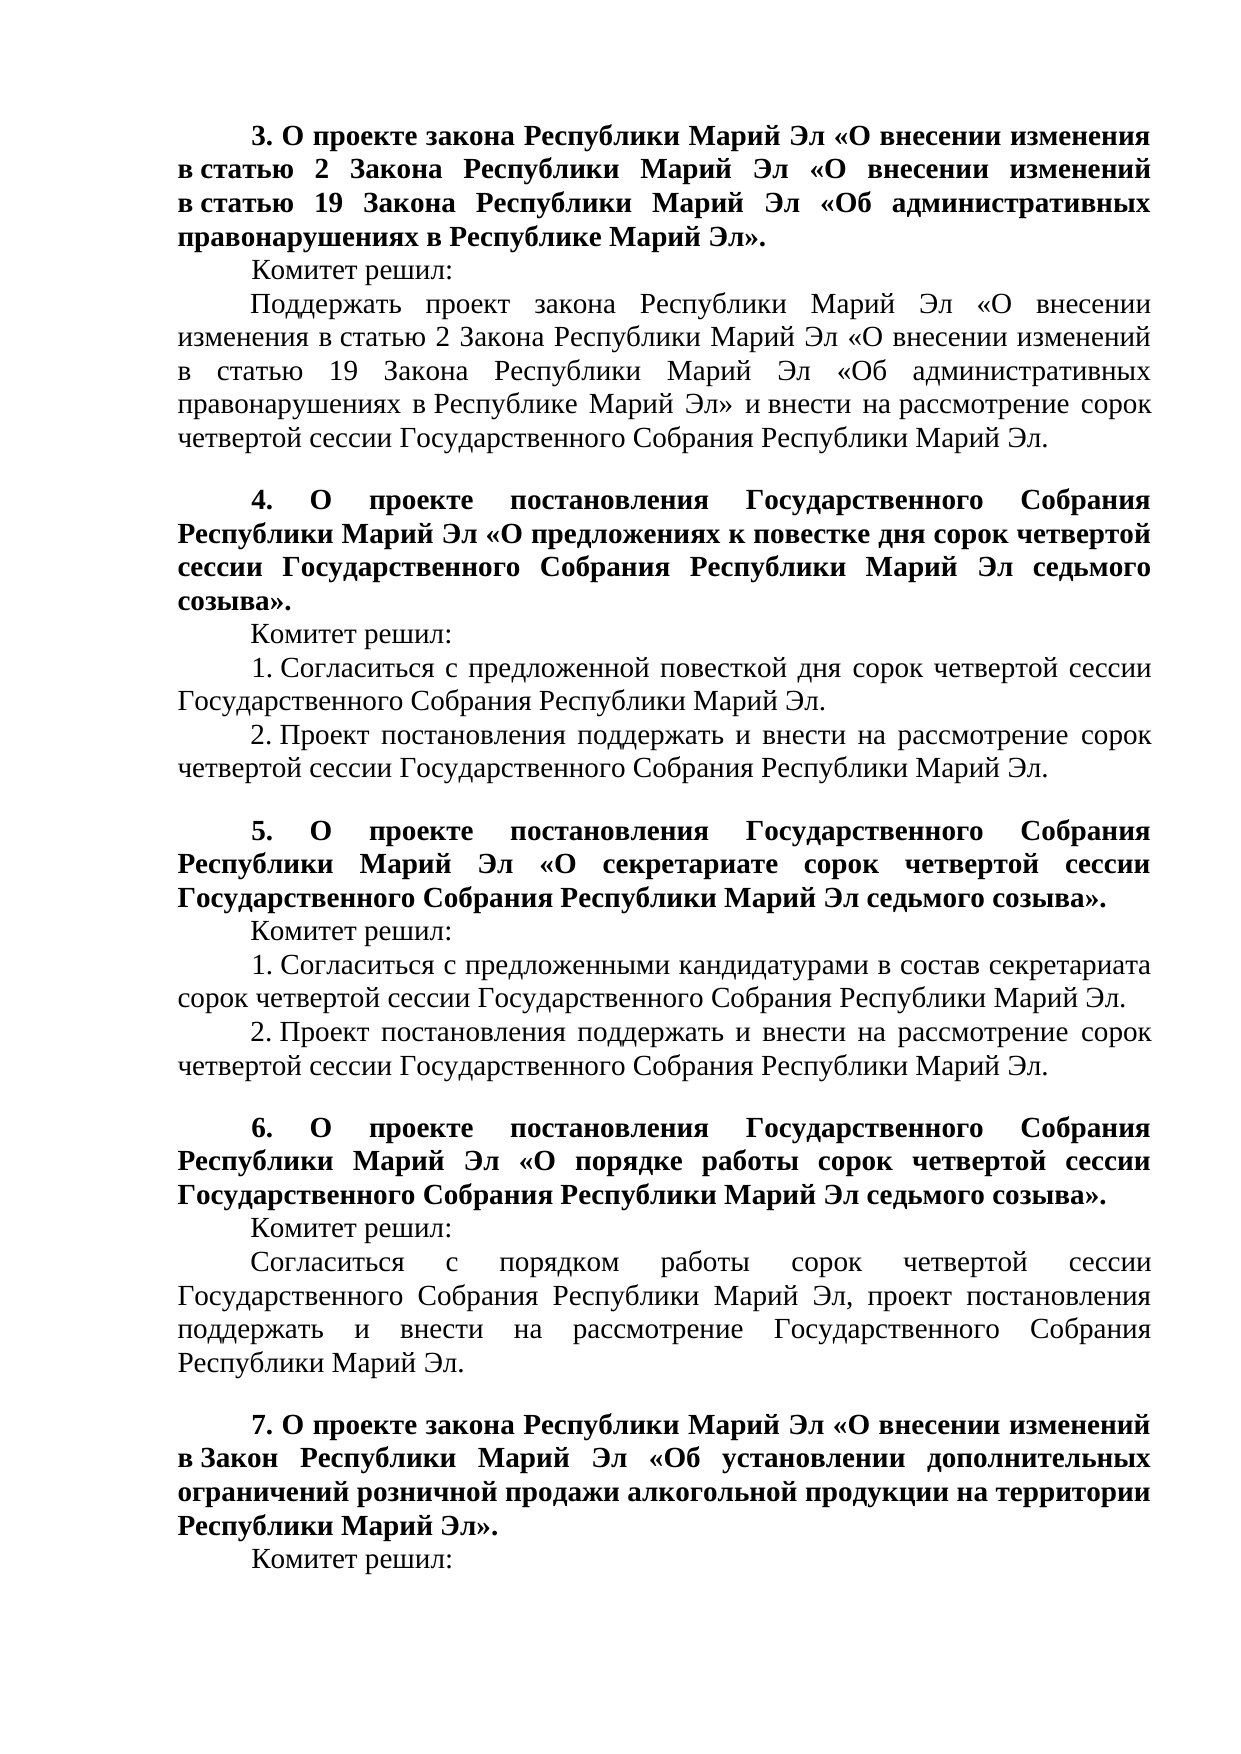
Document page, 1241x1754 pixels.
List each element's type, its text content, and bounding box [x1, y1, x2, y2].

text 6. О проекте постановления Государственного Собрания Республики Марий Эл «О порядке работы сорок четвертой сессии Государственного Собрания Республики Марий Эл седьмого созыва». [177, 1110, 1152, 1211]
text 5. О проекте постановления Государственного Собрания Республики Марий Эл «О секретариате сорок четвертой сессии Государственного Собрания Республики Марий Эл седьмого созыва». [177, 813, 1152, 913]
text Согласиться с порядком работы сорок четвертой сессии Государственного Собрания Республики Марий Эл, проект постановления поддержать и внести на рассмотрение Государственного Собрания Республики Марий Эл. [177, 1244, 1152, 1378]
text Комитет решил: [177, 252, 1152, 286]
text Поддержать проект закона Республики Марий Эл «О внесении изменения в статью 2 Закона Республики Марий Эл «О внесении изменений в статью 19 Закона Республики Марий Эл «Об административных правонарушениях в Республике Марий Эл» и внести на рассмотрение сорок четвертой сессии Государственного Собрания Республики Марий Эл. [177, 286, 1152, 453]
text Комитет решил: [177, 616, 1152, 650]
text 4. О проекте постановления Государственного Собрания Республики Марий Эл «О предложениях к повестке дня сорок четвертой сессии Государственного Собрания Республики Марий Эл седьмого созыва». [177, 482, 1152, 616]
text 3. О проекте закона Республики Марий Эл «О внесении изменения в статью 2 Закона Республики Марий Эл «О внесении изменений в статью 19 Закона Республики Марий Эл «Об административных правонарушениях в Республике Марий Эл». [177, 118, 1152, 252]
text 2. Проект постановления поддержать и внести на рассмотрение сорок четвертой сессии Государственного Собрания Республики Марий Эл. [177, 717, 1152, 784]
text 2. Проект постановления поддержать и внести на рассмотрение сорок четвертой сессии Государственного Собрания Республики Марий Эл. [177, 1014, 1152, 1081]
text Комитет решил: [177, 1541, 1152, 1575]
text Комитет решил: [177, 1211, 1152, 1244]
text 1. Согласиться с предложенной повесткой дня сорок четвертой сессии Государственного Собрания Республики Марий Эл. [177, 650, 1152, 717]
text Комитет решил: [177, 913, 1152, 947]
text 1. Согласиться с предложенными кандидатурами в состав секретариата сорок четвертой сессии Государственного Собрания Республики Марий Эл. [177, 947, 1152, 1014]
text 7. О проекте закона Республики Марий Эл «О внесении изменений в Закон Республики Марий Эл «Об установлении дополнительных ограничений розничной продажи алкогольной продукции на территории Республики Марий Эл». [177, 1407, 1152, 1541]
